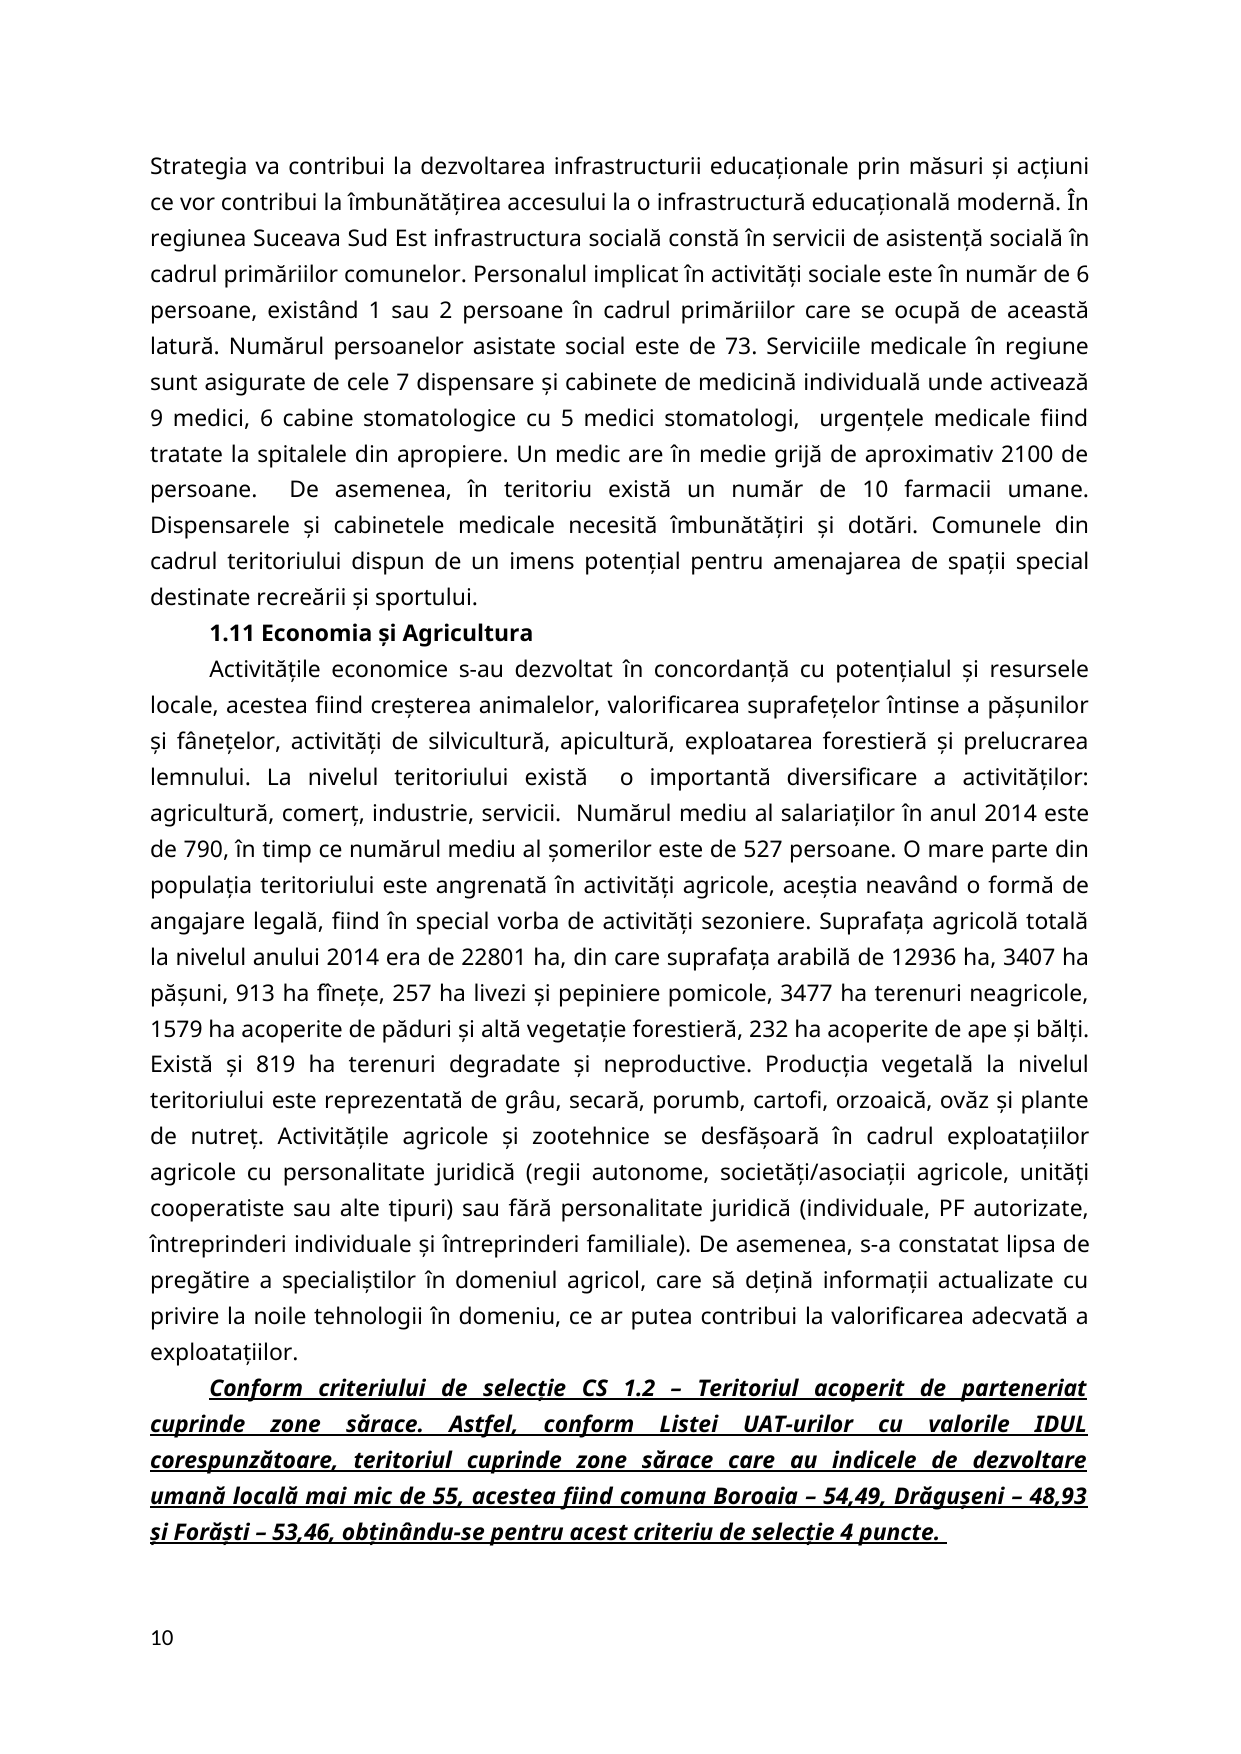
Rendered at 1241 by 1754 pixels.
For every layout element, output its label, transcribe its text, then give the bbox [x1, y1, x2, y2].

text Conform criteriului de selecție CS 1.2 – Teritoriul acoperit de parteneriat cuprinde zone sărace. Astfel, conform Listei UAT-urilor cu valorile IDUL corespunzătoare, teritoriul cuprinde zone sărace care au indicele de dezvoltare umană locală mai mic de 55, acestea fiind comuna Boroaia – 54,49, Drăgușeni – 48,93 și Forăști – 53,46, obținându-se pentru acest criteriu de selecție 4 puncte. [150, 1372, 1090, 1547]
text Activitățile economice s-au dezvoltat în concordanță cu potențialul și resursele locale, acestea fiind creșterea animalelor, valorificarea suprafețelor întinse a pășunilor și fânețelor, activități de silvicultură, apicultură, exploatarea forestieră și prelucrarea lemnului. La nivelul teritoriului există o importantă diversificare a activităților: agricultură, comerț, industrie, servicii. Numărul mediu al salariaților în anul 2014 este de 790, în timp ce numărul mediu al șomerilor este de 527 persoane. O mare parte din populația teritoriului este angrenată în activități agricole, aceștia neavând o formă de angajare legală, fiind în special vorba de activități sezoniere. Suprafața agricolă totală la nivelul anului 2014 era de 22801 ha, din care suprafața arabilă de 12936 ha, 3407 ha pășuni, 913 ha fînețe, 257 ha livezi și pepiniere pomicole, 3477 ha terenuri neagricole, 1579 ha acoperite de păduri și altă vegetație forestieră, 232 ha acoperite de ape și bălți. Există și 819 ha terenuri degradate și neproductive. Producția vegetală la nivelul teritoriului este reprezentată de grâu, secară, porumb, cartofi, orzoaică, ovăz și plante de nutreț. Activitățile agricole și zootehnice se desfășoară în cadrul exploatațiilor agricole cu personalitate juridică (regii autonome, societăți/asociații agricole, unități cooperatiste sau alte tipuri) sau fără personalitate juridică (individuale, PF autorizate, întreprinderi individuale și întreprinderi familiale). De asemenea, s-a constatat lipsa de pregătire a specialiștilor în domeniul agricol, care să dețină informații actualizate cu privire la noile tehnologii în domeniu, ce ar putea contribui la valorificarea adecvată a exploatațiilor. [150, 653, 1090, 1367]
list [150, 150, 1090, 612]
text 1.11 Economia și Agricultura [150, 617, 1090, 648]
